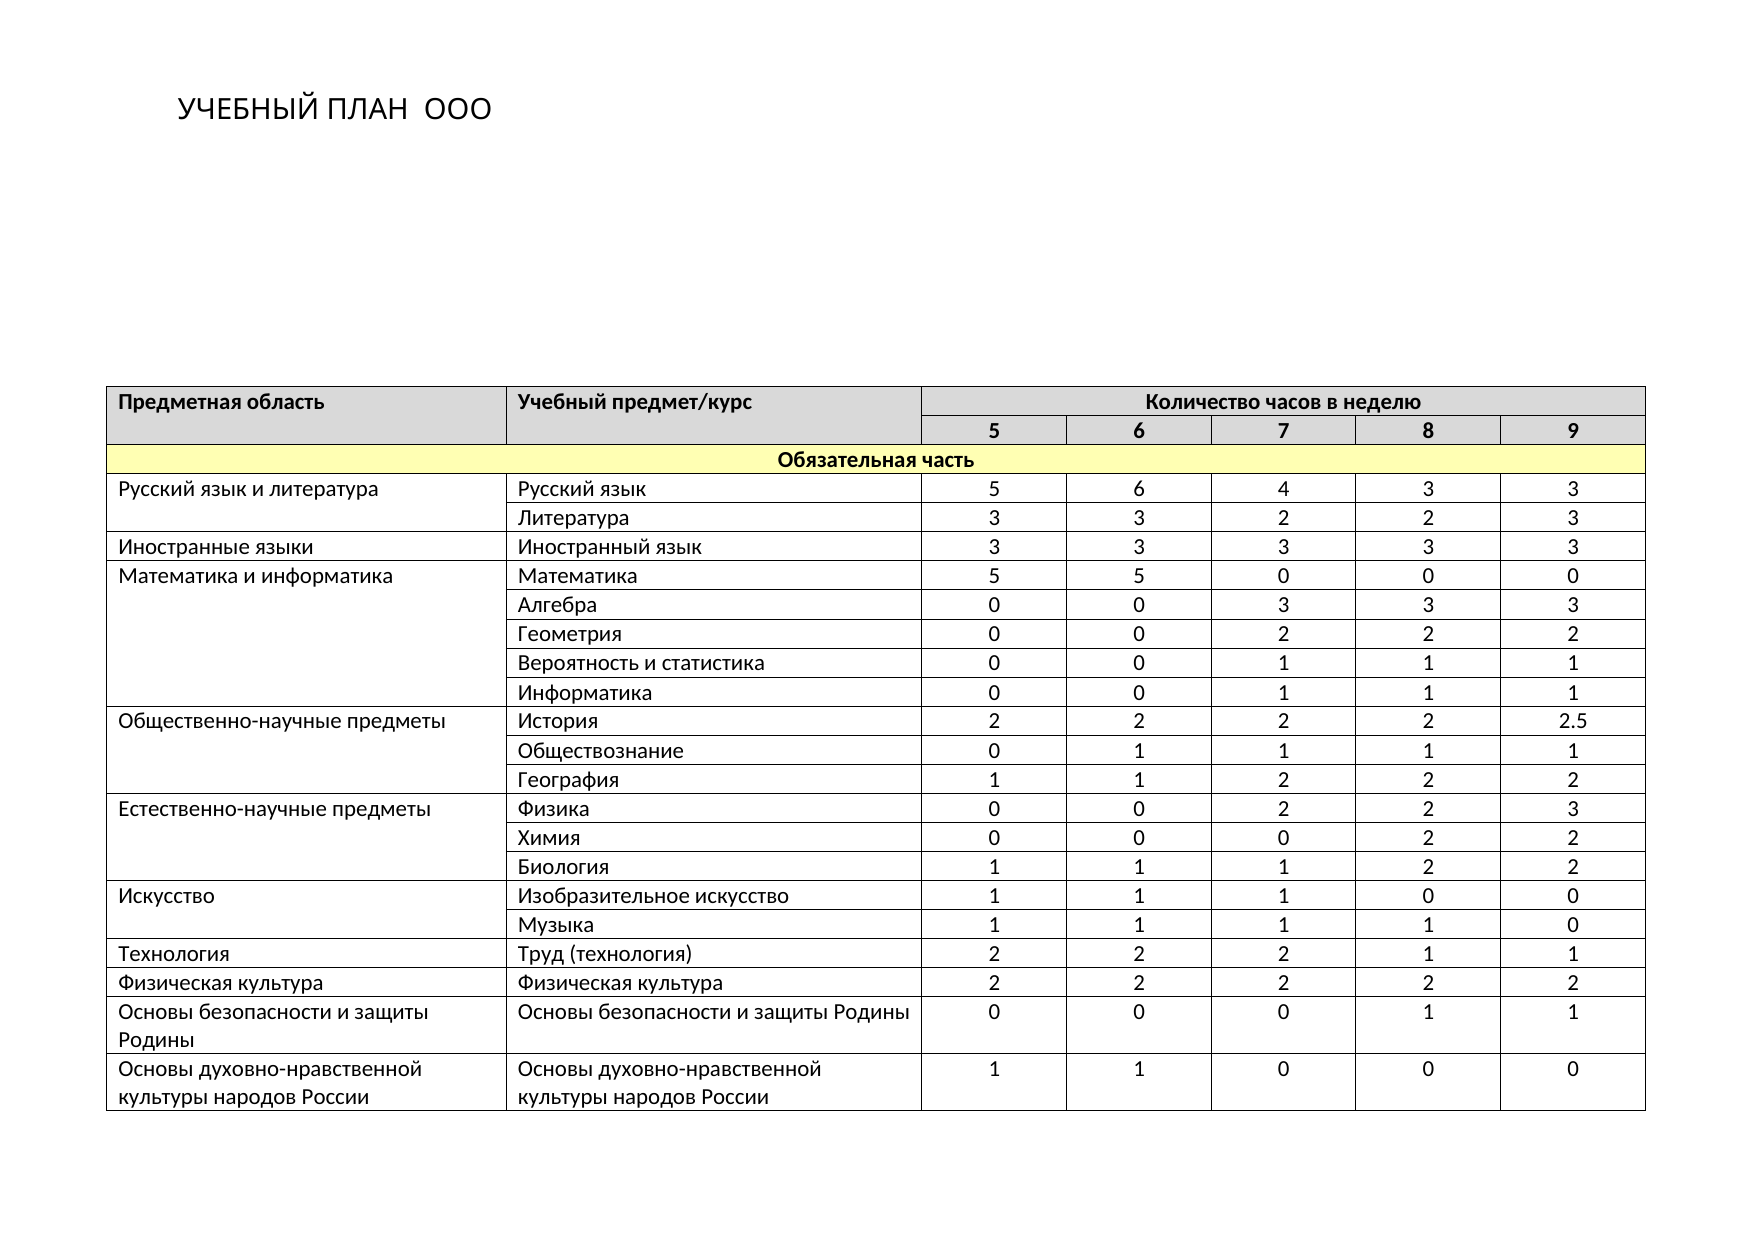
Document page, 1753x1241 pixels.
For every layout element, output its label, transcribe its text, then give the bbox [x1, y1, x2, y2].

table_header Количество часов в неделю [922, 387, 1645, 415]
table_cell 2 [1501, 968, 1645, 996]
table_cell 1 [1212, 736, 1355, 764]
table_cell 0 [922, 997, 1066, 1053]
table_cell 2 [1212, 620, 1355, 647]
table_cell 0 [1212, 997, 1355, 1053]
table_cell 1 [1212, 649, 1355, 677]
table_cell 1 [1356, 997, 1500, 1053]
table_cell Математика и информатика [107, 561, 506, 706]
table_cell 0 [1356, 1054, 1500, 1110]
table_cell 1 [1356, 939, 1500, 967]
table_cell 1 [1356, 649, 1500, 677]
table_cell 4 [1212, 474, 1355, 502]
table_cell 3 [1501, 532, 1645, 560]
table_cell 5 [922, 561, 1066, 589]
table_cell Алгебра [507, 590, 921, 618]
table_cell 1 [1356, 910, 1500, 938]
table_cell 1 [1212, 910, 1355, 938]
table_cell История [507, 707, 921, 735]
table_cell 2 [1212, 939, 1355, 967]
table_cell 1 [922, 910, 1066, 938]
table_cell 2 [1501, 823, 1645, 851]
table_cell Физическая культура [507, 968, 921, 996]
table_cell 1 [1067, 1054, 1211, 1110]
table_cell Литература [507, 503, 921, 531]
table_cell 2 [1356, 765, 1500, 793]
table_cell 3 [922, 532, 1066, 560]
table_cell Естественно-научные предметы [107, 794, 506, 880]
table_cell 3 [1212, 590, 1355, 618]
table_cell 2 [1067, 939, 1211, 967]
table_cell 0 [1067, 678, 1211, 706]
table_cell 2 [922, 968, 1066, 996]
table_cell 5 [1067, 561, 1211, 589]
table_cell 3 [1501, 794, 1645, 822]
table_cell 2 [1356, 823, 1500, 851]
table_cell 0 [1067, 620, 1211, 647]
table_cell 2 [1212, 765, 1355, 793]
table_cell 0 [1067, 590, 1211, 618]
table_cell 2 [1067, 707, 1211, 735]
table_cell 2 [1501, 765, 1645, 793]
table_cell Основы безопасности и защиты Родины [507, 997, 921, 1053]
table_cell 0 [922, 794, 1066, 822]
table_cell 0 [922, 823, 1066, 851]
table_cell 3 [1356, 532, 1500, 560]
table_cell 3 [1067, 503, 1211, 531]
table_cell 2 [1356, 707, 1500, 735]
table_cell 0 [1501, 910, 1645, 938]
table_cell 0 [1501, 881, 1645, 909]
table_cell 1 [1212, 881, 1355, 909]
table_cell Физика [507, 794, 921, 822]
table_cell 2 [1212, 794, 1355, 822]
table_cell Изобразительное искусство [507, 881, 921, 909]
table_cell 1 [922, 1054, 1066, 1110]
table_cell 1 [1356, 678, 1500, 706]
table_cell 1 [1501, 997, 1645, 1053]
table_cell 5 [922, 474, 1066, 502]
table_cell Иностранные языки [107, 532, 506, 560]
table_cell 0 [1067, 997, 1211, 1053]
table_cell 1 [922, 881, 1066, 909]
table_cell 2 [1356, 620, 1500, 647]
table_cell 1 [1067, 910, 1211, 938]
table_cell 6 [1067, 474, 1211, 502]
table_cell 1 [1067, 765, 1211, 793]
table_cell 9 [1501, 416, 1645, 444]
table_cell Физическая культура [107, 968, 506, 996]
table_cell 0 [1501, 561, 1645, 589]
table_cell 2 [1212, 503, 1355, 531]
table_cell Общественно-научные предметы [107, 707, 506, 793]
table_cell Русский язык и литература [107, 474, 506, 531]
table_cell 8 [1356, 416, 1500, 444]
table_cell 2 [1356, 794, 1500, 822]
table_cell 1 [1501, 678, 1645, 706]
table_header Предметная область [107, 387, 506, 444]
table_cell 0 [922, 736, 1066, 764]
table_cell Геометрия [507, 620, 921, 647]
table_cell 0 [922, 620, 1066, 647]
table_cell Биология [507, 852, 921, 880]
table_cell 5 [922, 416, 1066, 444]
table_cell Основы безопасности и защиты Родины [107, 997, 506, 1053]
table_cell Искусство [107, 881, 506, 938]
table_cell 0 [1212, 1054, 1355, 1110]
table_cell 1 [1212, 852, 1355, 880]
table_cell 1 [1356, 736, 1500, 764]
table_cell 0 [1067, 649, 1211, 677]
table_cell Обязательная часть [107, 445, 1645, 473]
table_cell 3 [1501, 503, 1645, 531]
table_header Учебный предмет/курс [507, 387, 921, 444]
table_cell 0 [922, 678, 1066, 706]
table_cell 6 [1067, 416, 1211, 444]
table_cell 0 [1501, 1054, 1645, 1110]
table_cell Обществознание [507, 736, 921, 764]
table_cell 1 [922, 852, 1066, 880]
table_cell 1 [1212, 678, 1355, 706]
table_cell Основы духовно-нравственной культуры народов России [107, 1054, 506, 1110]
table_cell 2 [922, 707, 1066, 735]
table_cell 0 [1067, 823, 1211, 851]
table_cell Технология [107, 939, 506, 967]
table_cell Иностранный язык [507, 532, 921, 560]
table_cell 3 [1356, 474, 1500, 502]
table_cell Музыка [507, 910, 921, 938]
table_cell Труд (технология) [507, 939, 921, 967]
table_cell 1 [1067, 852, 1211, 880]
table_cell 0 [922, 649, 1066, 677]
table_cell Русский язык [507, 474, 921, 502]
table_cell Вероятность и статистика [507, 649, 921, 677]
table_cell 0 [1356, 561, 1500, 589]
table_cell 1 [922, 765, 1066, 793]
table_cell 2 [1356, 968, 1500, 996]
table_cell 2 [1212, 968, 1355, 996]
table_cell 0 [1212, 561, 1355, 589]
table_cell 0 [1067, 794, 1211, 822]
table_cell 3 [922, 503, 1066, 531]
table_cell 3 [1067, 532, 1211, 560]
table_cell 2 [1067, 968, 1211, 996]
table_cell 1 [1501, 939, 1645, 967]
table_cell 2 [1356, 852, 1500, 880]
table_cell 2 [1356, 503, 1500, 531]
table_cell 3 [1212, 532, 1355, 560]
table_cell 1 [1067, 881, 1211, 909]
table_cell География [507, 765, 921, 793]
table_cell 1 [1501, 649, 1645, 677]
table_cell Основы духовно-нравственной культуры народов России [507, 1054, 921, 1110]
table_cell Математика [507, 561, 921, 589]
table_cell 1 [1067, 736, 1211, 764]
table_cell 0 [922, 590, 1066, 618]
table_cell Химия [507, 823, 921, 851]
text УЧЕБНЫЙ ПЛАН ООО [118, 88, 1634, 128]
table_cell 3 [1356, 590, 1500, 618]
table_cell 2 [1212, 707, 1355, 735]
table_cell 1 [1501, 736, 1645, 764]
table_cell 3 [1501, 474, 1645, 502]
table_cell 2.5 [1501, 707, 1645, 735]
table_cell Информатика [507, 678, 921, 706]
table_cell 2 [1501, 852, 1645, 880]
table_cell 0 [1356, 881, 1500, 909]
table_cell 3 [1501, 590, 1645, 618]
table_cell 2 [1501, 620, 1645, 647]
table_cell 7 [1212, 416, 1355, 444]
table_cell 2 [922, 939, 1066, 967]
table_cell 0 [1212, 823, 1355, 851]
